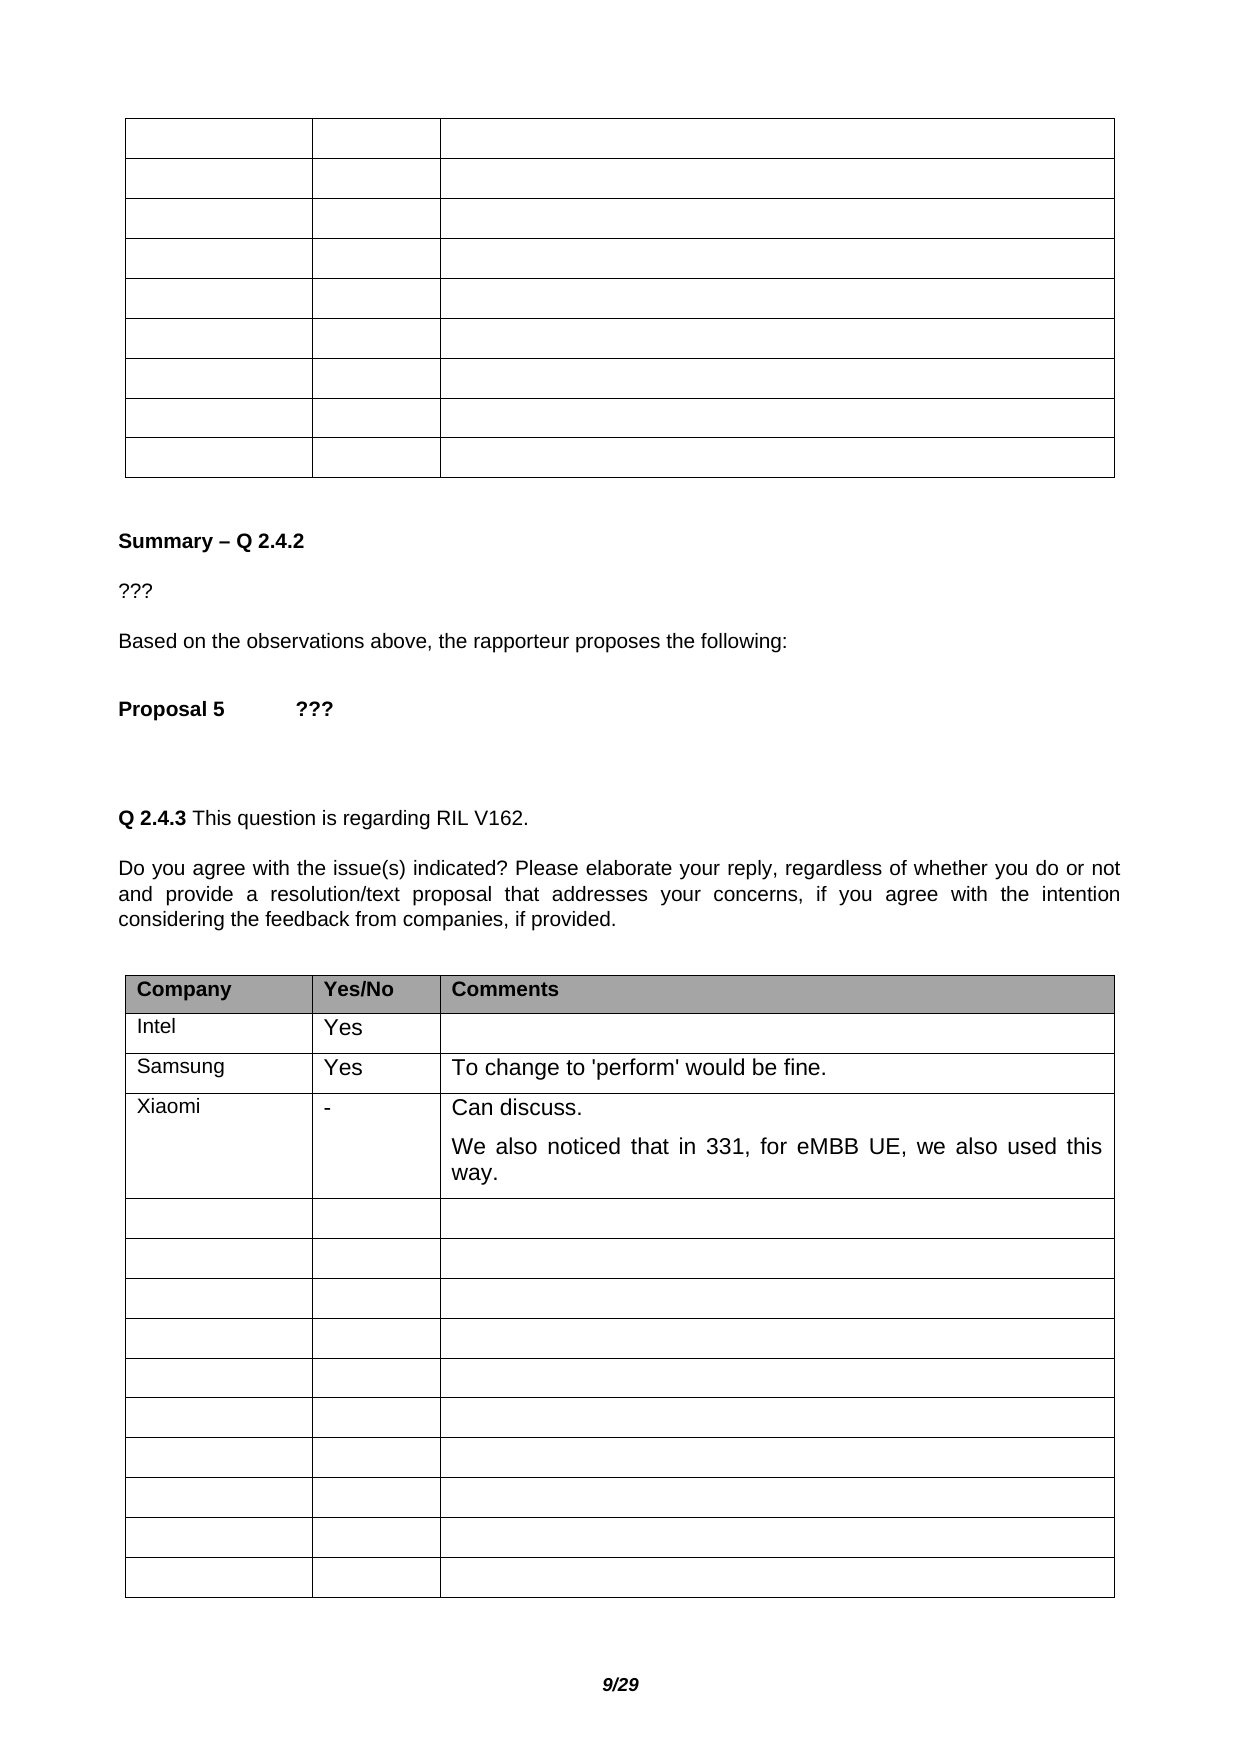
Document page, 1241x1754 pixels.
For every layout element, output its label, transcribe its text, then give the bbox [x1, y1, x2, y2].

table_cell [126, 1398, 312, 1437]
table_cell [313, 1558, 440, 1597]
table_cell [126, 159, 312, 198]
table_cell [126, 359, 312, 397]
table_cell Yes [313, 1054, 440, 1093]
table_cell [441, 1438, 1114, 1477]
table_cell [126, 1518, 312, 1557]
table_cell [313, 199, 440, 238]
table_cell [313, 359, 440, 397]
table_cell [441, 1239, 1114, 1278]
table_cell [313, 1478, 440, 1517]
table_cell [441, 1359, 1114, 1397]
table_cell [126, 1359, 312, 1397]
table_cell [313, 119, 440, 158]
table_cell [313, 1199, 440, 1238]
table_cell [313, 1518, 440, 1557]
table_cell [441, 1014, 1114, 1053]
table_cell [313, 1438, 440, 1477]
table_cell [313, 239, 440, 278]
table_cell [126, 1239, 312, 1278]
table_cell [441, 1398, 1114, 1437]
table_cell Can discuss. We also noticed that in 331, for eMBB UE, we also used this way. [441, 1094, 1114, 1198]
table_header Company [126, 976, 312, 1013]
table_cell Xiaomi [126, 1094, 312, 1198]
table_cell Samsung [126, 1054, 312, 1093]
table_cell [441, 319, 1114, 357]
table_cell To change to 'perform' would be fine. [441, 1054, 1114, 1093]
table_cell [313, 1319, 440, 1357]
table_cell [441, 359, 1114, 397]
table_cell [313, 1398, 440, 1437]
table_cell [126, 1199, 312, 1238]
table_cell [126, 1279, 312, 1317]
table_cell [313, 1279, 440, 1317]
table_cell Yes [313, 1014, 440, 1053]
table_cell [441, 1558, 1114, 1597]
table_cell [441, 1518, 1114, 1557]
table_cell [126, 1558, 312, 1597]
table_cell [441, 1279, 1114, 1317]
table_cell [313, 1239, 440, 1278]
text Summary – Q 2.4.2 [118, 528, 1122, 552]
table_cell [441, 279, 1114, 318]
table_cell [441, 438, 1114, 477]
table_cell [313, 279, 440, 318]
table_cell [441, 399, 1114, 437]
table_cell [313, 159, 440, 198]
table_cell [126, 279, 312, 318]
table_header Yes/No [313, 976, 440, 1013]
table_cell [126, 239, 312, 278]
table_cell [313, 438, 440, 477]
table_cell [313, 399, 440, 437]
table_cell [313, 1359, 440, 1397]
table_cell [126, 1438, 312, 1477]
table_cell [126, 319, 312, 357]
table_cell [441, 1199, 1114, 1238]
table_cell - [313, 1094, 440, 1198]
text Do you agree with the issue(s) indicated? Please elaborate your reply, regardless of whether you do or not and provide a resolution/text proposal that addresses your concerns, if you agree with the intention considering the feedback from companies, if provided. [118, 856, 1122, 930]
table_cell [126, 1478, 312, 1517]
table_cell [441, 1319, 1114, 1357]
table_cell [441, 1478, 1114, 1517]
text Based on the observations above, the rapporteur proposes the following: [118, 629, 1122, 653]
table_cell [441, 239, 1114, 278]
text Q 2.4.3 This question is regarding RIL V162. [118, 806, 1122, 830]
text ??? [118, 697, 1122, 721]
table_cell [126, 399, 312, 437]
table_cell [441, 159, 1114, 198]
table_cell [313, 319, 440, 357]
table_cell [441, 119, 1114, 158]
table_header Comments [441, 976, 1114, 1013]
text ??? [118, 579, 1122, 603]
table_cell [126, 199, 312, 238]
table_cell [126, 119, 312, 158]
table_cell Intel [126, 1014, 312, 1053]
table_cell [126, 1319, 312, 1357]
table_cell [126, 438, 312, 477]
table_cell [441, 199, 1114, 238]
